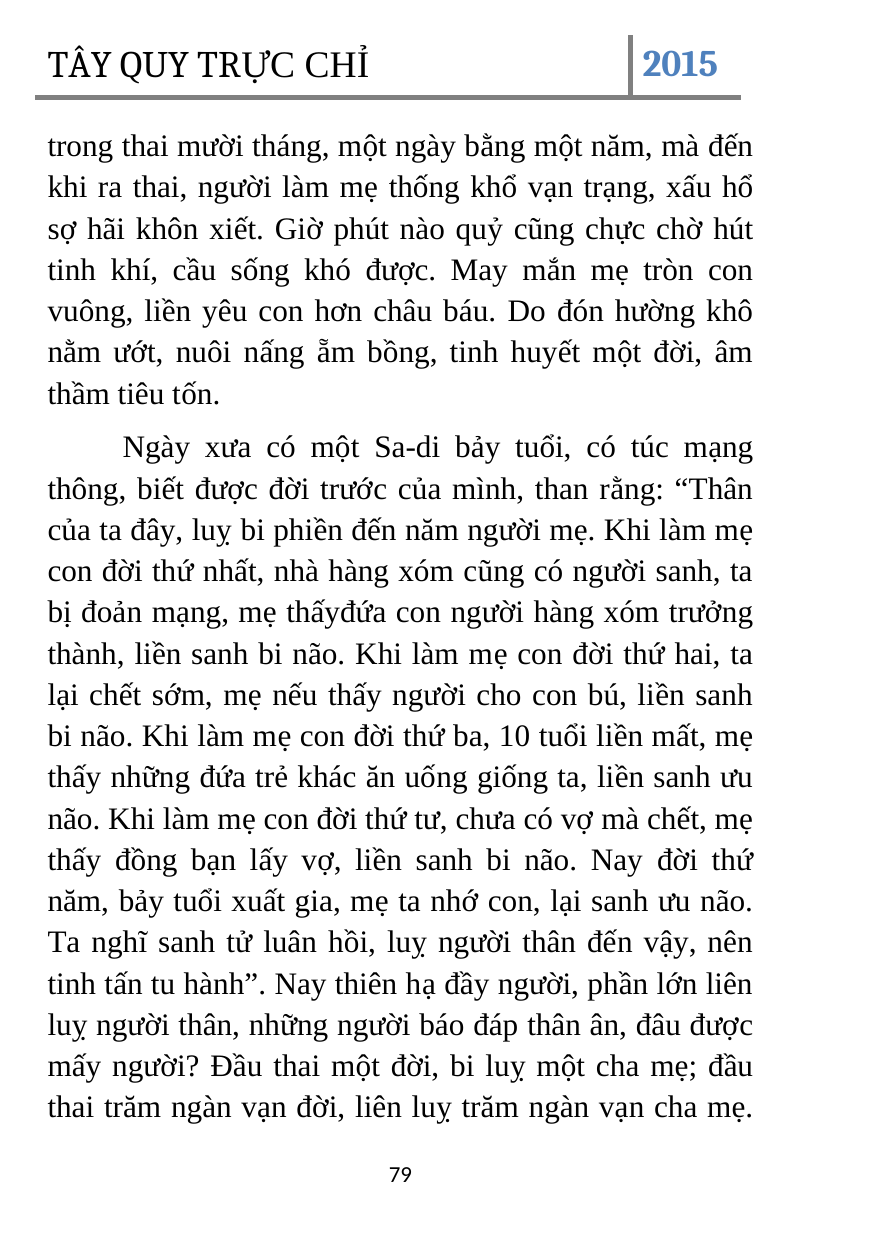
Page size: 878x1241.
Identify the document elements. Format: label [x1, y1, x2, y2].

text [47, 429, 753, 1125]
text [47, 127, 753, 411]
